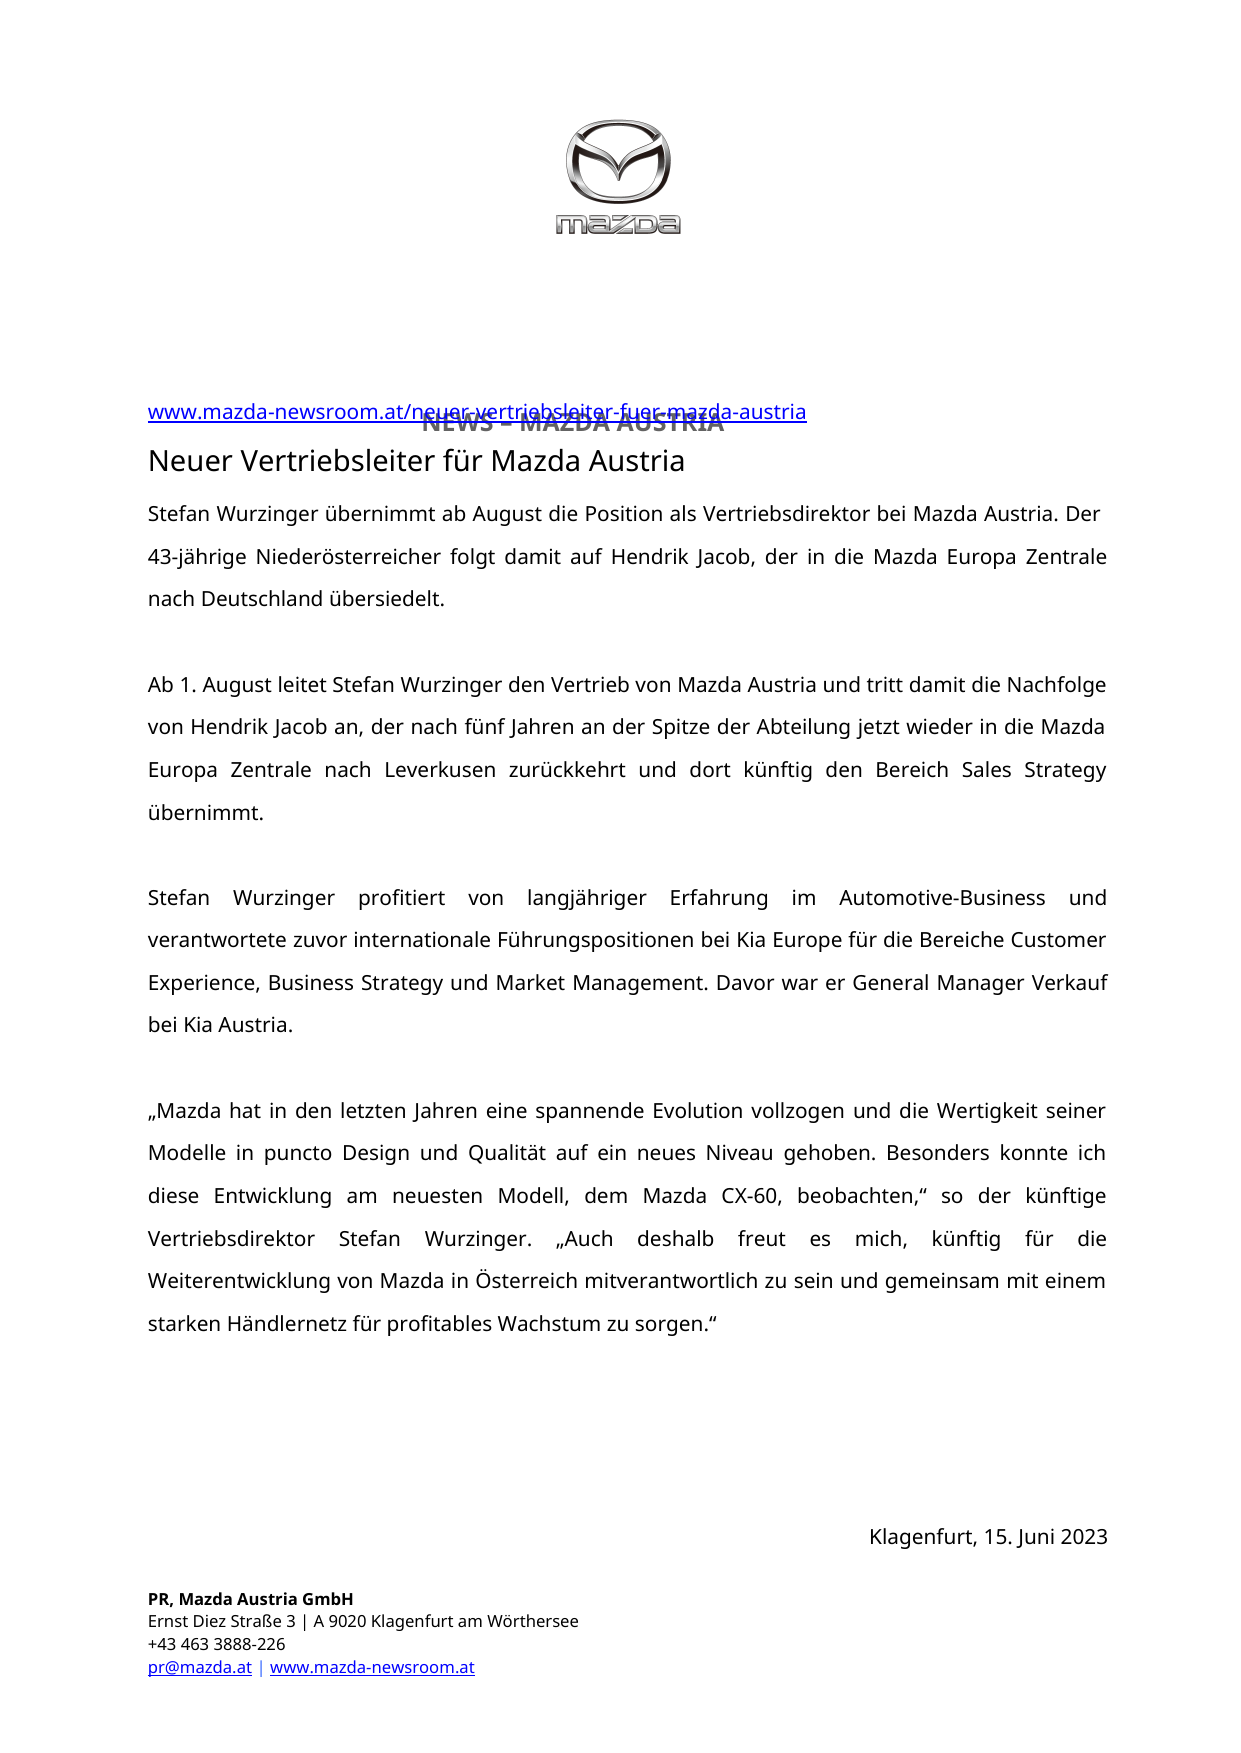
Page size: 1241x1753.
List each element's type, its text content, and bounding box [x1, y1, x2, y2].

text Ab 1. August leitet Stefan Wurzinger den Vertrieb von Mazda Austria und tritt damit die Nachfolge von Hendrik Jacob an, der nach fünf Jahren an der Spitze der Abteilung jetzt wieder in die Mazda Europa Zentrale nach Leverkusen zurückkehrt und dort künftig den Bereich Sales Strategy übernimmt. [148, 670, 1108, 826]
text Stefan Wurzinger übernimmt ab August die Position als Vertriebsdirektor bei Mazda Austria. Der 43-jährige Niederösterreicher folgt damit auf Hendrik Jacob, der in die Mazda Europa Zentrale nach Deutschland übersiedelt. [148, 499, 1108, 613]
text Neuer Vertriebsleiter für Mazda Austria [148, 440, 1108, 479]
text Stefan Wurzinger profitiert von langjähriger Erfahrung im Automotive-Business und verantwortete zuvor internationale Führungspositionen bei Kia Europe für die Bereiche Customer Experience, Business Strategy und Market Management. Davor war er General Manager Verkauf bei Kia Austria. [148, 883, 1108, 1039]
text Klagenfurt, 15. Juni 2023 [148, 1522, 1108, 1550]
text www.mazda-newsroom.at/neuer-vertriebsleiter-fuer-mazda-austria [148, 397, 1108, 426]
text „Mazda hat in den letzten Jahren eine spannende Evolution vollzogen und die Wertigkeit seiner Modelle in puncto Design und Qualität auf ein neues Niveau gehoben. Besonders konnte ich diese Entwicklung am neuesten Modell, dem Mazda CX-60, beobachten,“ so der künftige Vertriebsdirektor Stefan Wurzinger. „Auch deshalb freut es mich, künftig für die Weiterentwicklung von Mazda in Österreich mitverantwortlich zu sein und gemeinsam mit einem starken Händlernetz für profitables Wachstum zu sorgen.“ [148, 1096, 1108, 1337]
picture [0, 2, 1239, 357]
